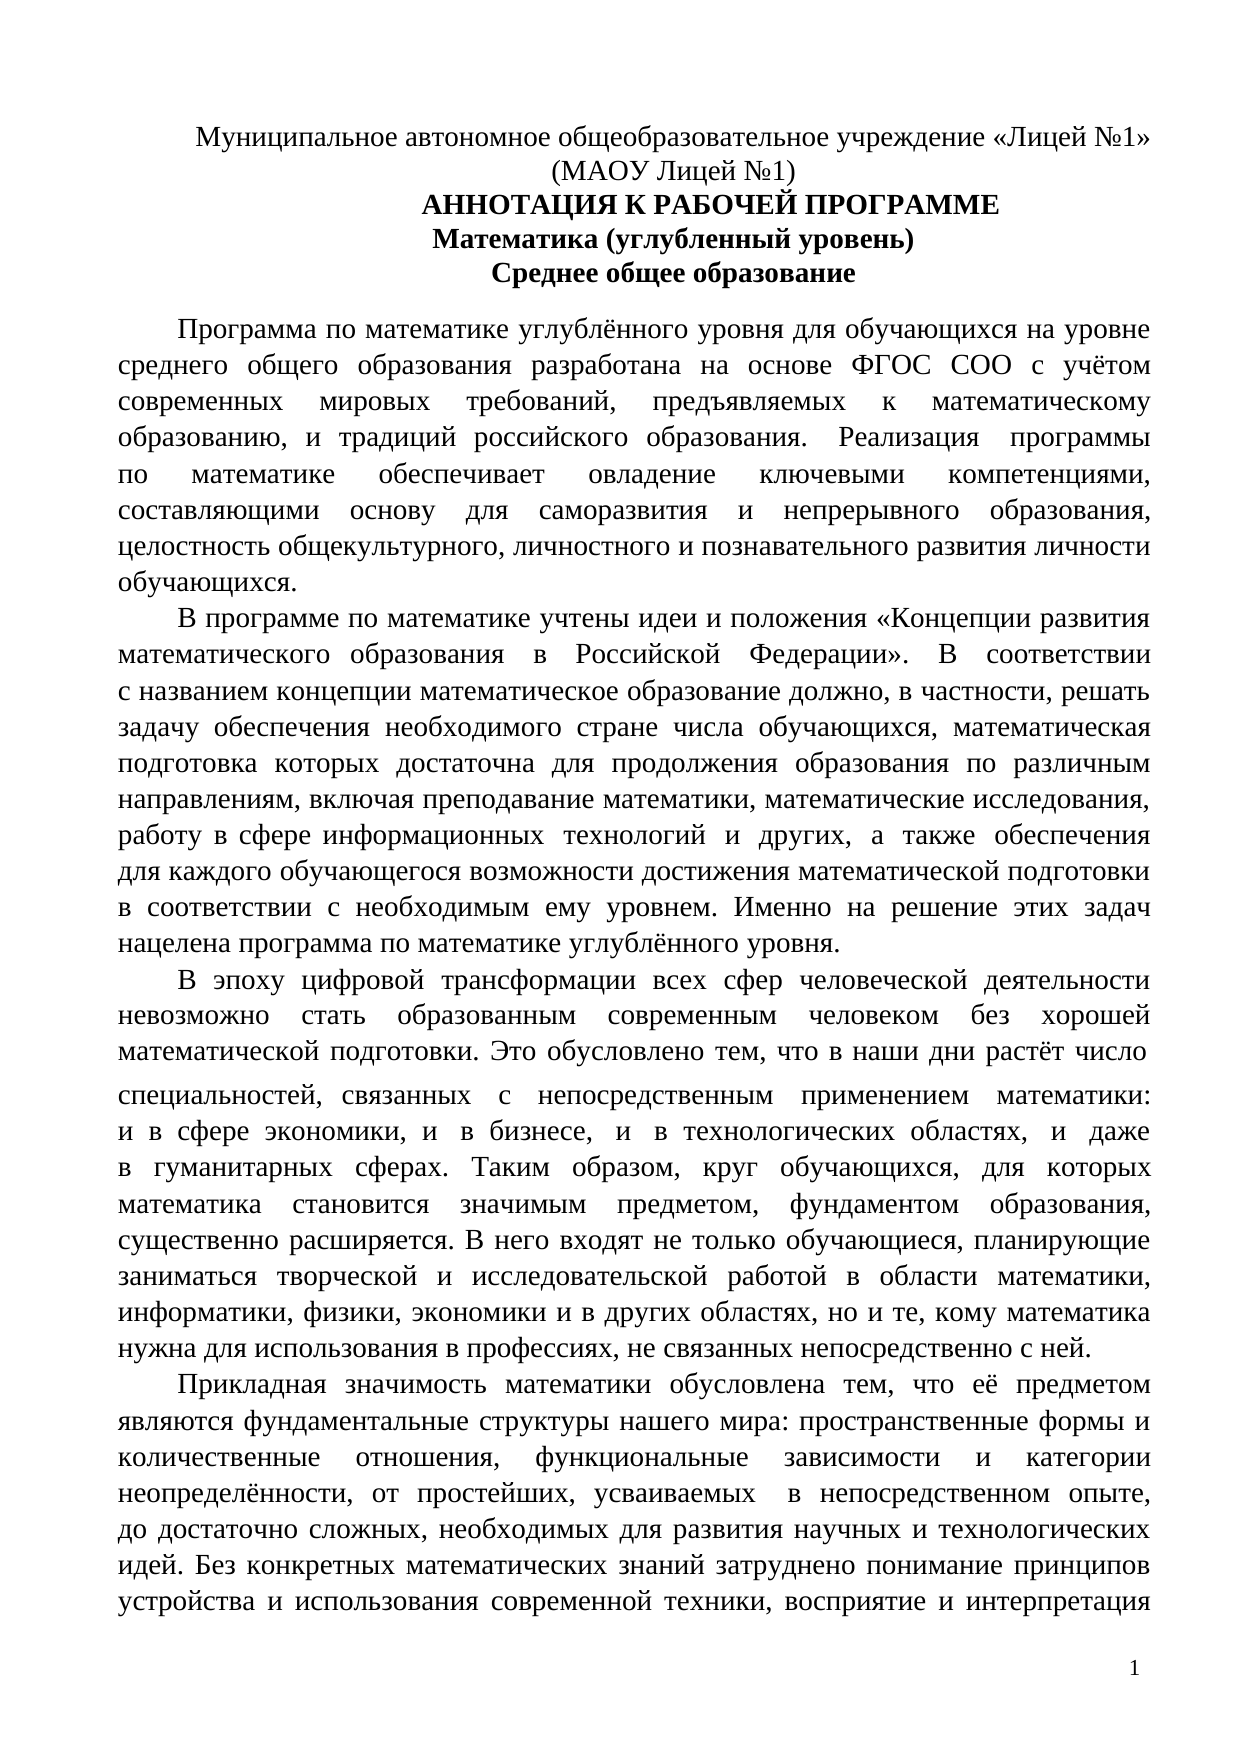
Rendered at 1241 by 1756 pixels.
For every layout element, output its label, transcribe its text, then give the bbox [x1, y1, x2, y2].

text Муниципальное автономное общеобразовательное учреждение «Лицей №1» [102, 119, 1169, 153]
text специальностей, связанных с непосредственным применением математики: и в сфере экономики, и в бизнесе, и в технологических областях, и даже в гуманитарных сферах. Таким образом, круг обучающихся, для которых математика становится значимым предметом, фундаментом образования, существенно расширяется. В него входят не только обучающиеся, планирующие заниматься творческой и исследовательской работой в области математики, информатики, физики, экономики и в других областях, но и те, кому математика нужна для использования в профессиях, не связанных непосредственно с ней. [118, 1077, 1151, 1364]
text (МАОУ Лицей №1) [102, 153, 1169, 187]
text В эпоху цифровой трансформации всех сфер человеческой деятельности невозможно стать образованным современным человеком без хорошей математической подготовки. Это обусловлено тем, что в наши дни растёт число [118, 962, 1150, 1066]
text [118, 1366, 1151, 1617]
text Программа по математике углублённого уровня для обучающихся на уровне среднего общего образования разработана на основе ФГОС СОО с учётом современных мировых требований, предъявляемых к математическому образованию, и традиций российского образования. Реализация программы по математике обеспечивает овладение ключевыми компетенциями, составляющими основу для саморазвития и непрерывного образования, целостность общекультурного, личностного и познавательного развития личности обучающихся. [118, 311, 1151, 598]
text В программе по математике учтены идеи и положения «Концепции развития математического образования в Российской Федерации». В соответствии с названием концепции математическое образование должно, в частности, решать задачу обеспечения необходимого стране числа обучающихся, математическая подготовка которых достаточна для продолжения образования по различным направлениям, включая преподавание математики, математические исследования, работу в сфере информационных технологий и других, а также обеспечения для каждого обучающегося возможности достижения математической подготовки в соответствии с необходимым ему уровнем. Именно на решение этих задач нацелена программа по математике углублённого уровня. [118, 600, 1151, 959]
text Среднее общее образование [102, 255, 1169, 288]
text Математика (углубленный уровень) [102, 221, 1169, 254]
text АННОТАЦИЯ К РАБОЧЕЙ ПРОГРАММЕ [177, 187, 1169, 221]
